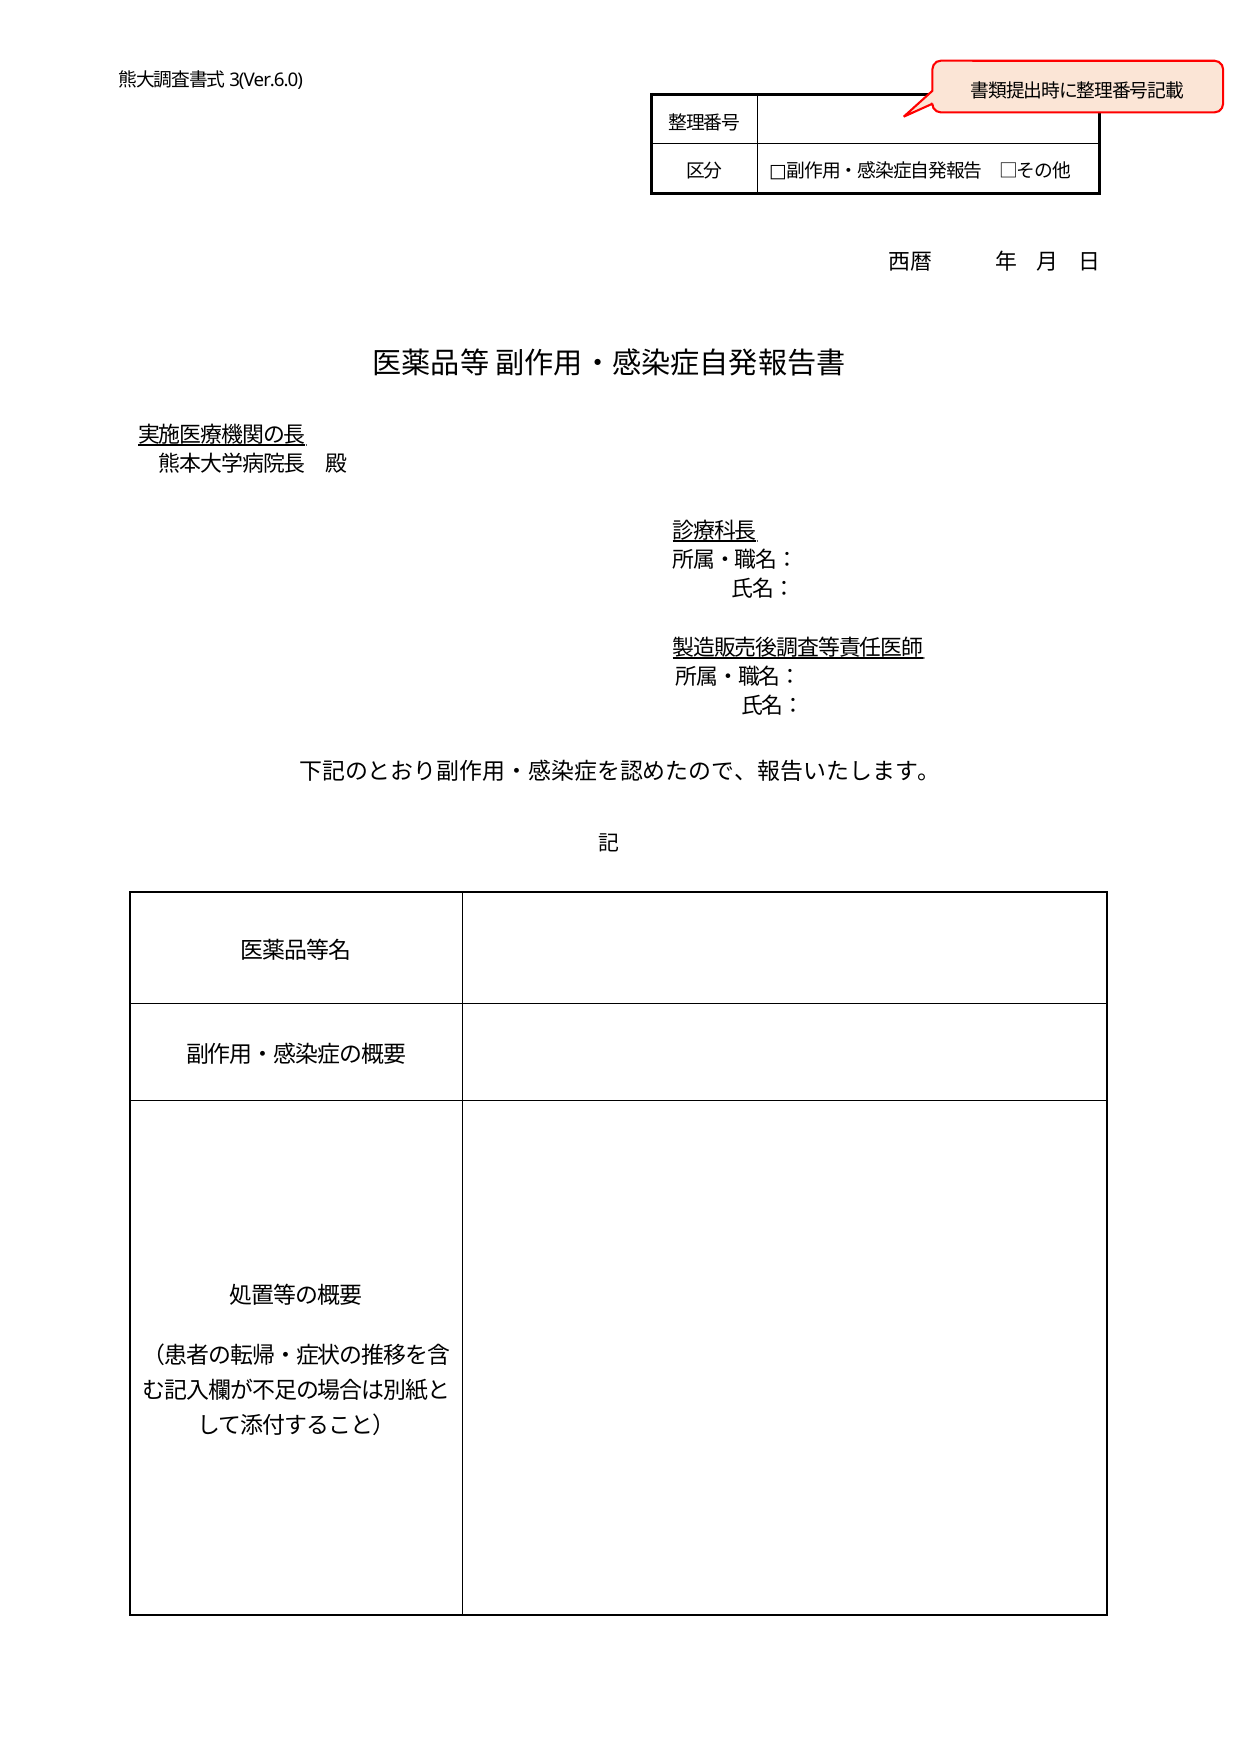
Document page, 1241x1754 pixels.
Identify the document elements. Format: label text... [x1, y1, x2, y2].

text 所属・職名： [118, 661, 1099, 690]
subtitle 記 [118, 823, 1099, 857]
table_header [463, 893, 1106, 1003]
text 西暦 年 月 日 [118, 239, 1099, 277]
text 所属・職名： [118, 544, 1099, 573]
table_cell [463, 1101, 1106, 1614]
text 氏名： [118, 690, 1099, 719]
text 下記のとおり副作用・感染症を認めたので、報告いたします。 [118, 748, 1099, 786]
table_cell 副作用・感染症の概要 [131, 1004, 462, 1100]
table_cell [463, 1004, 1106, 1100]
text 氏名： [118, 573, 1099, 603]
table_header 医薬品等名 [131, 893, 462, 1003]
text 製造販売後調査等責任医師 [118, 632, 1099, 661]
text 熊本大学病院長 殿 [139, 448, 1099, 478]
text 診療科長 [118, 515, 1099, 544]
table_cell 処置等の概要 （患者の転帰・症状の推移を含む記入欄が不足の場合は別紙として添付すること） [131, 1101, 462, 1614]
text 医薬品等 副作用・感染症自発報告書 [118, 339, 1099, 382]
text 実施医療機関の長 [118, 419, 1099, 448]
